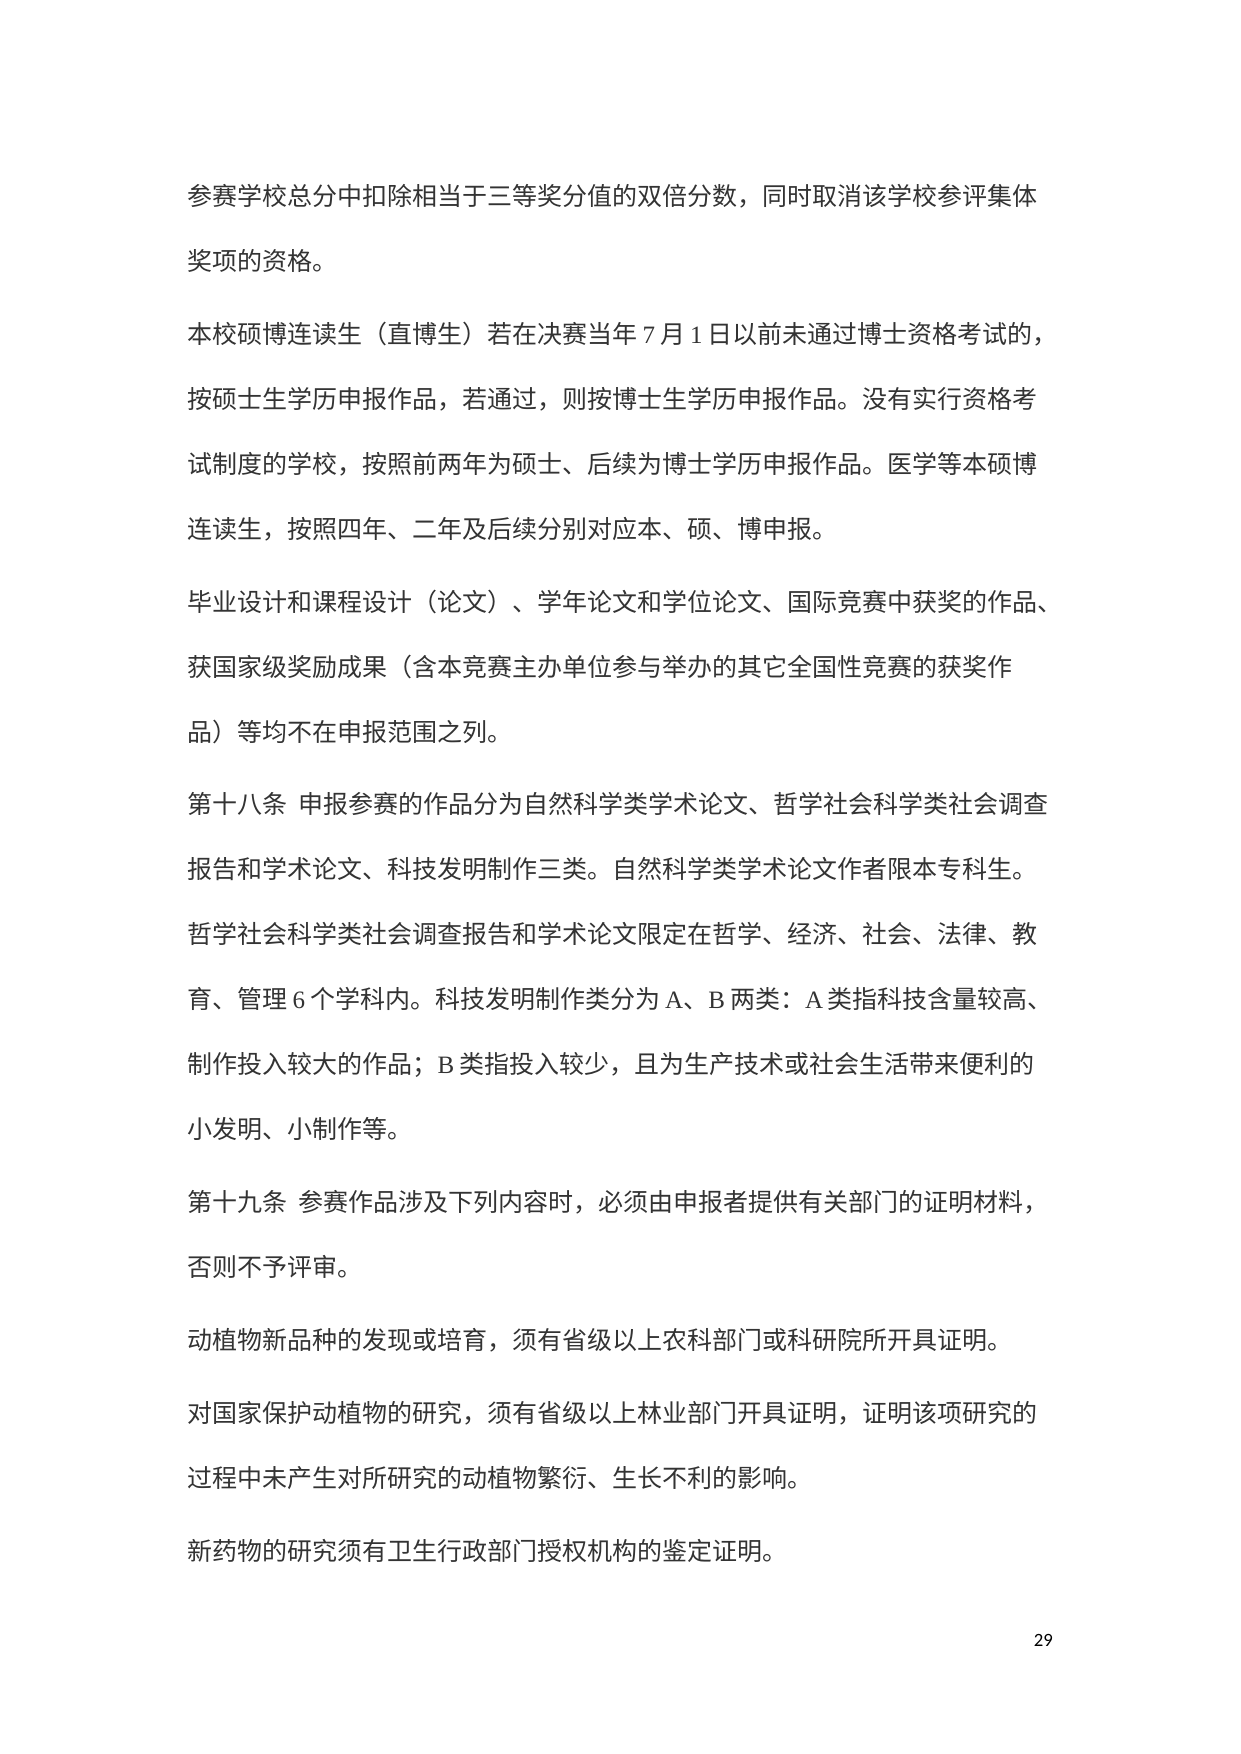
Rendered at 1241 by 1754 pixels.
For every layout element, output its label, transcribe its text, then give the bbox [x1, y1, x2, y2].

text 对国家保护动植物的研究，须有省级以上林业部门开具证明，证明该项研究的过程中未产生对所研究的动植物繁衍、生长不利的影响。 [187, 1379, 1053, 1509]
text 毕业设计和课程设计（论文）、学年论文和学位论文、国际竞赛中获奖的作品、获国家级奖励成果（含本竞赛主办单位参与举办的其它全国性竞赛的获奖作品）等均不在申报范围之列。 [187, 568, 1053, 763]
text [187, 162, 1053, 292]
text 动植物新品种的发现或培育，须有省级以上农科部门或科研院所开具证明。 [187, 1306, 1053, 1371]
text 第十八条 申报参赛的作品分为自然科学类学术论文、哲学社会科学类社会调查报告和学术论文、科技发明制作三类。自然科学类学术论文作者限本专科生。哲学社会科学类社会调查报告和学术论文限定在哲学、经济、社会、法律、教育、管理6个学科内。科技发明制作类分为A、B两类：A类指科技含量较高、制作投入较大的作品；B类指投入较少，且为生产技术或社会生活带来便利的小发明、小制作等。 [187, 770, 1053, 1160]
text 新药物的研究须有卫生行政部门授权机构的鉴定证明。 [187, 1517, 1053, 1582]
text 第十九条 参赛作品涉及下列内容时，必须由申报者提供有关部门的证明材料，否则不予评审。 [187, 1168, 1053, 1298]
text 本校硕博连读生（直博生）若在决赛当年7月1日以前未通过博士资格考试的，按硕士生学历申报作品，若通过，则按博士生学历申报作品。没有实行资格考试制度的学校，按照前两年为硕士、后续为博士学历申报作品。医学等本硕博连读生，按照四年、二年及后续分别对应本、硕、博申报。 [187, 300, 1053, 560]
